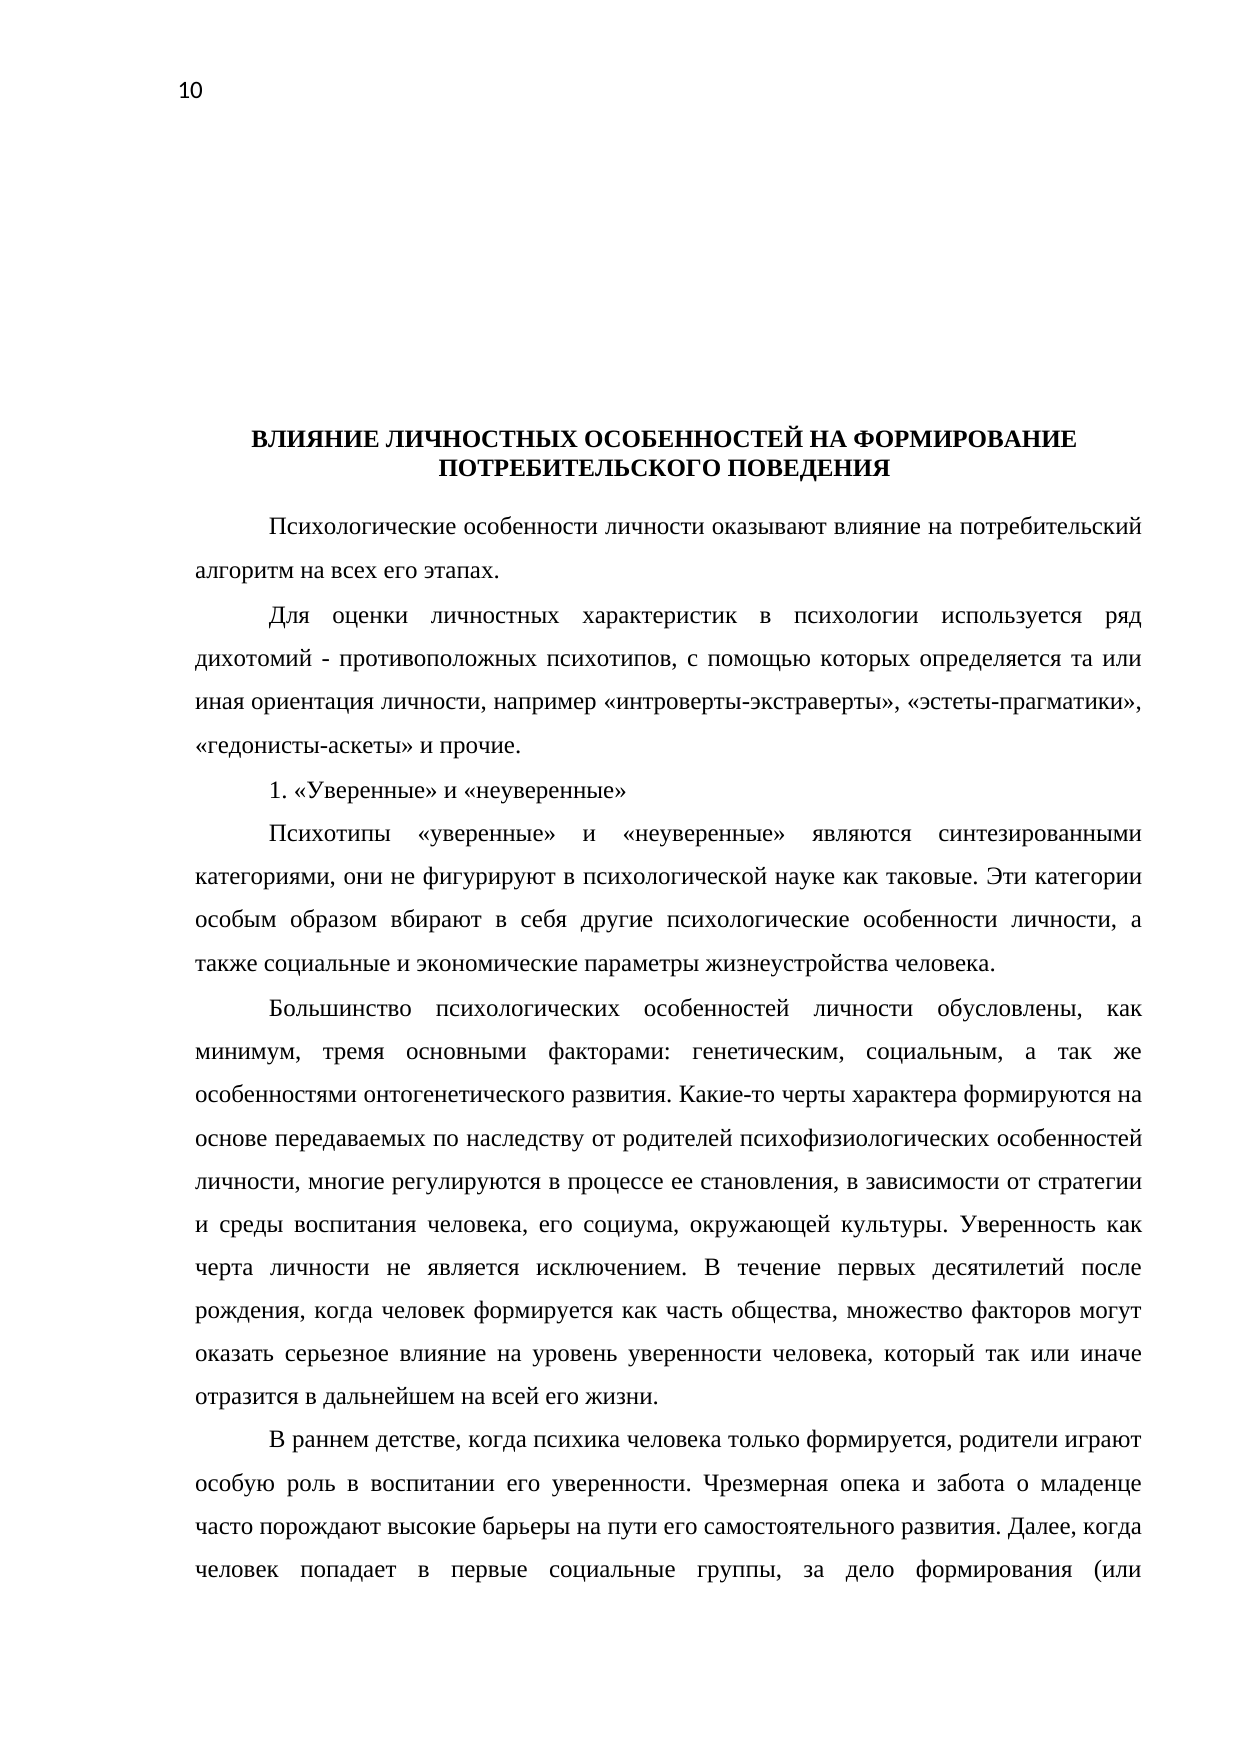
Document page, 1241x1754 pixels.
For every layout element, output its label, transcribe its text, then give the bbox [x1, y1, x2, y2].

text Психотипы «уверенные» и «неуверенные» являются синтезированными категориями, они не фигурируют в психологической науке как таковые. Эти категории особым образом вбирают в себя другие психологические особенности личности, а также социальные и экономические параметры жизнеустройства человека. [195, 818, 1143, 978]
text Большинство психологических особенностей личности обусловлены, как минимум, тремя основными факторами: генетическим, социальным, а так же особенностями онтогенетического развития. Какие-то черты характера формируются на основе передаваемых по наследству от родителей психофизиологических особенностей личности, многие регулируются в процессе ее становления, в зависимости от стратегии и среды воспитания человека, его социума, окружающей культуры. Уверенность как черта личности не является исключением. В течение первых десятилетий после рождения, когда человек формируется как часть общества, множество факторов могут оказать серьезное влияние на уровень уверенности человека, который так или иначе отразится в дальнейшем на всей его жизни. [195, 993, 1143, 1410]
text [195, 1424, 1143, 1583]
text 1. «Уверенные» и «неуверенные» [195, 775, 1143, 804]
text Для оценки личностных характеристик в психологии используется ряд дихотомий - противоположных психотипов, с помощью которых определяется та или иная ориентация личности, например «интроверты-экстраверты», «эстеты-прагматики», «гедонисты-аскеты» и прочие. [195, 600, 1143, 760]
text Психологические особенности личности оказывают влияние на потребительский алгоритм на всех его этапах. [195, 511, 1143, 585]
subtitle ВЛИЯНИЕ ЛИЧНОСТНЫХ ОСОБЕННОСТЕЙ НА ФОРМИРОВАНИЕ ПОТРЕБИТЕЛЬСКОГО ПОВЕДЕНИЯ [177, 424, 1152, 482]
